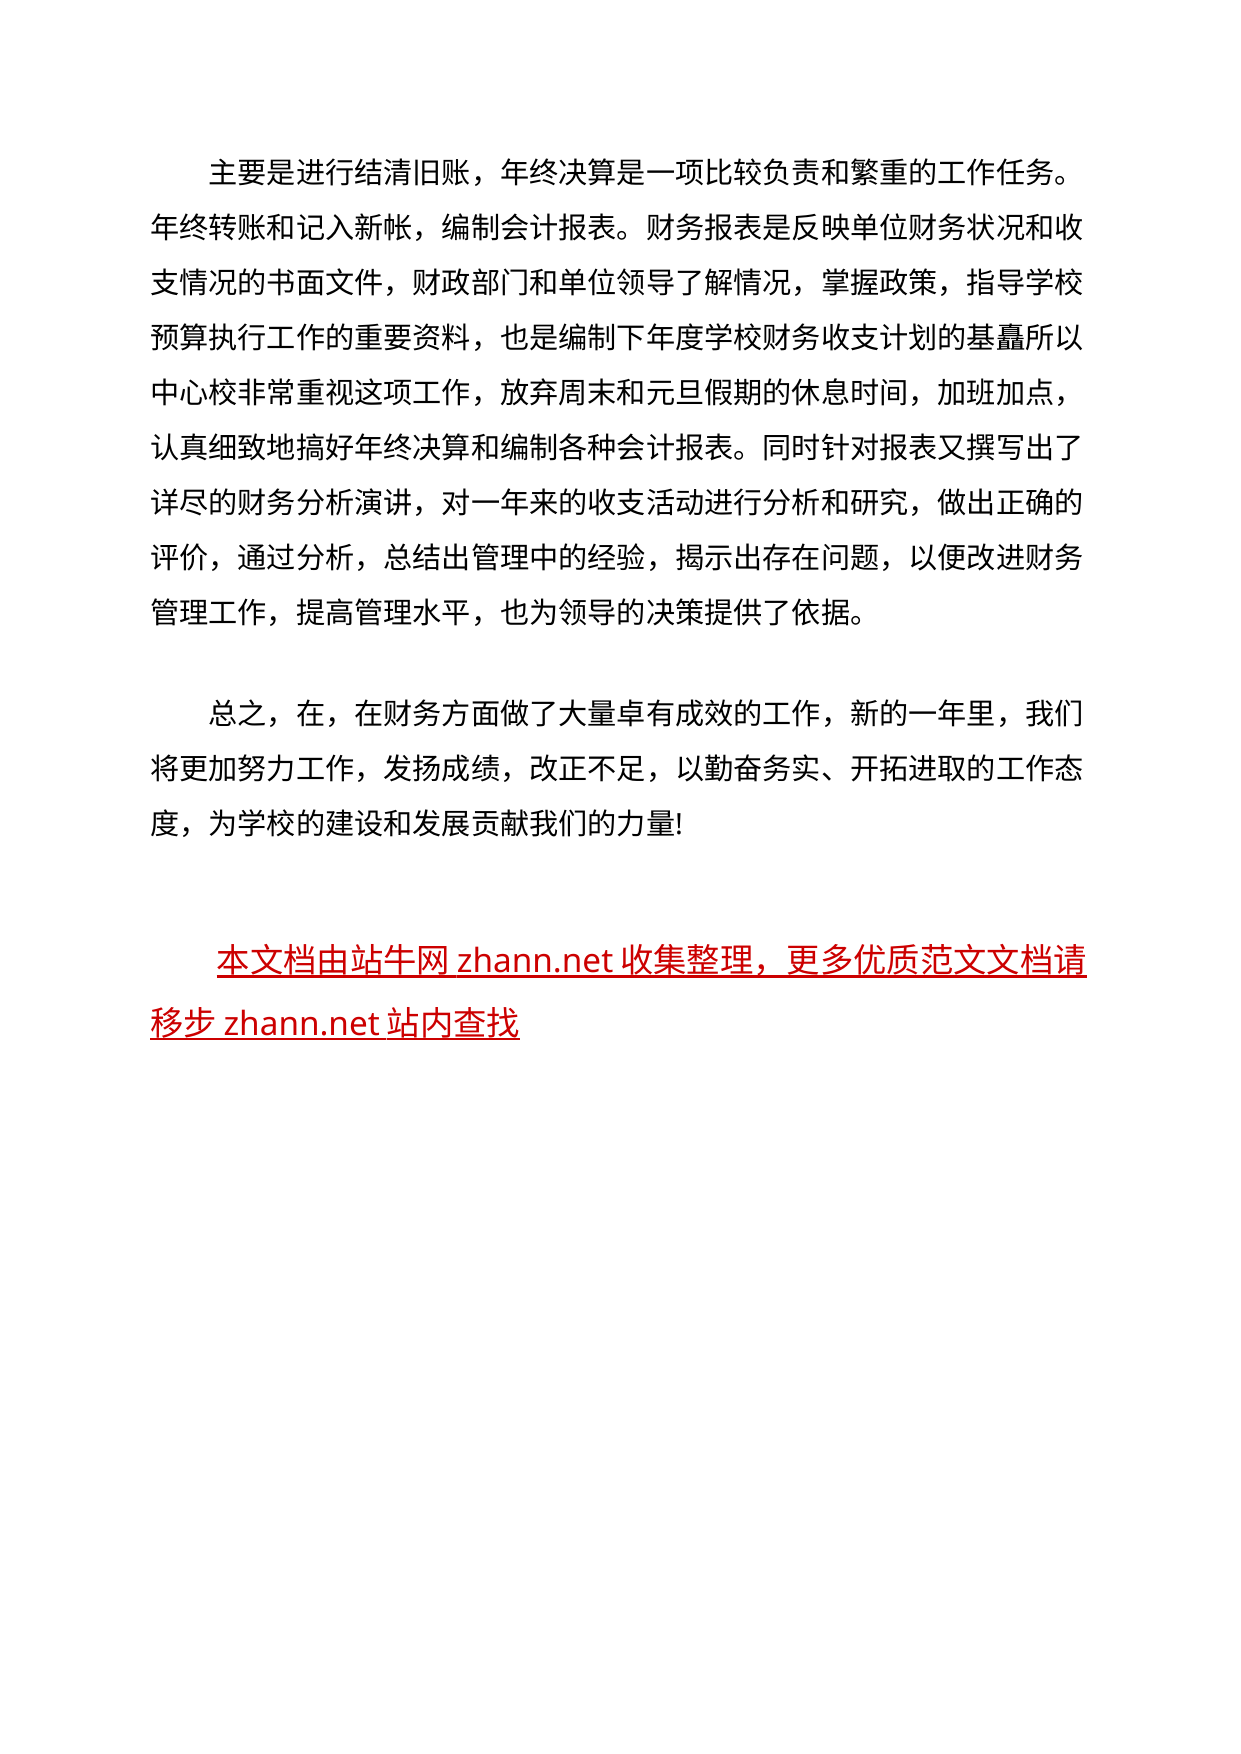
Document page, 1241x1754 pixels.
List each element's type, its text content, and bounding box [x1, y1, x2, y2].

text 总之，在，在财务方面做了大量卓有成效的工作，新的一年里，我们将更加努力工作，发扬成绩，改正不足，以勤奋务实、开拓进取的工作态度，为学校的建设和发展贡献我们的力量! [150, 691, 1090, 843]
text 主要是进行结清旧账，年终决算是一项比较负责和繁重的工作任务。年终转账和记入新帐，编制会计报表。财务报表是反映单位财务状况和收支情况的书面文件，财政部门和单位领导了解情况，掌握政策，指导学校预算执行工作的重要资料，也是编制下年度学校财务收支计划的基矗所以中心校非常重视这项工作，放弃周末和元旦假期的休息时间，加班加点，认真细致地搞好年终决算和编制各种会计报表。同时针对报表又撰写出了详尽的财务分析演讲，对一年来的收支活动进行分析和研究，做出正确的评价，通过分析，总结出管理中的经验，揭示出存在问题，以便改进财务管理工作，提高管理水平，也为领导的决策提供了依据。 [150, 150, 1090, 631]
text 本文档由站牛网zhann.net收集整理，更多优质范文文档请移步zhann.net站内查找 [150, 934, 1090, 1045]
